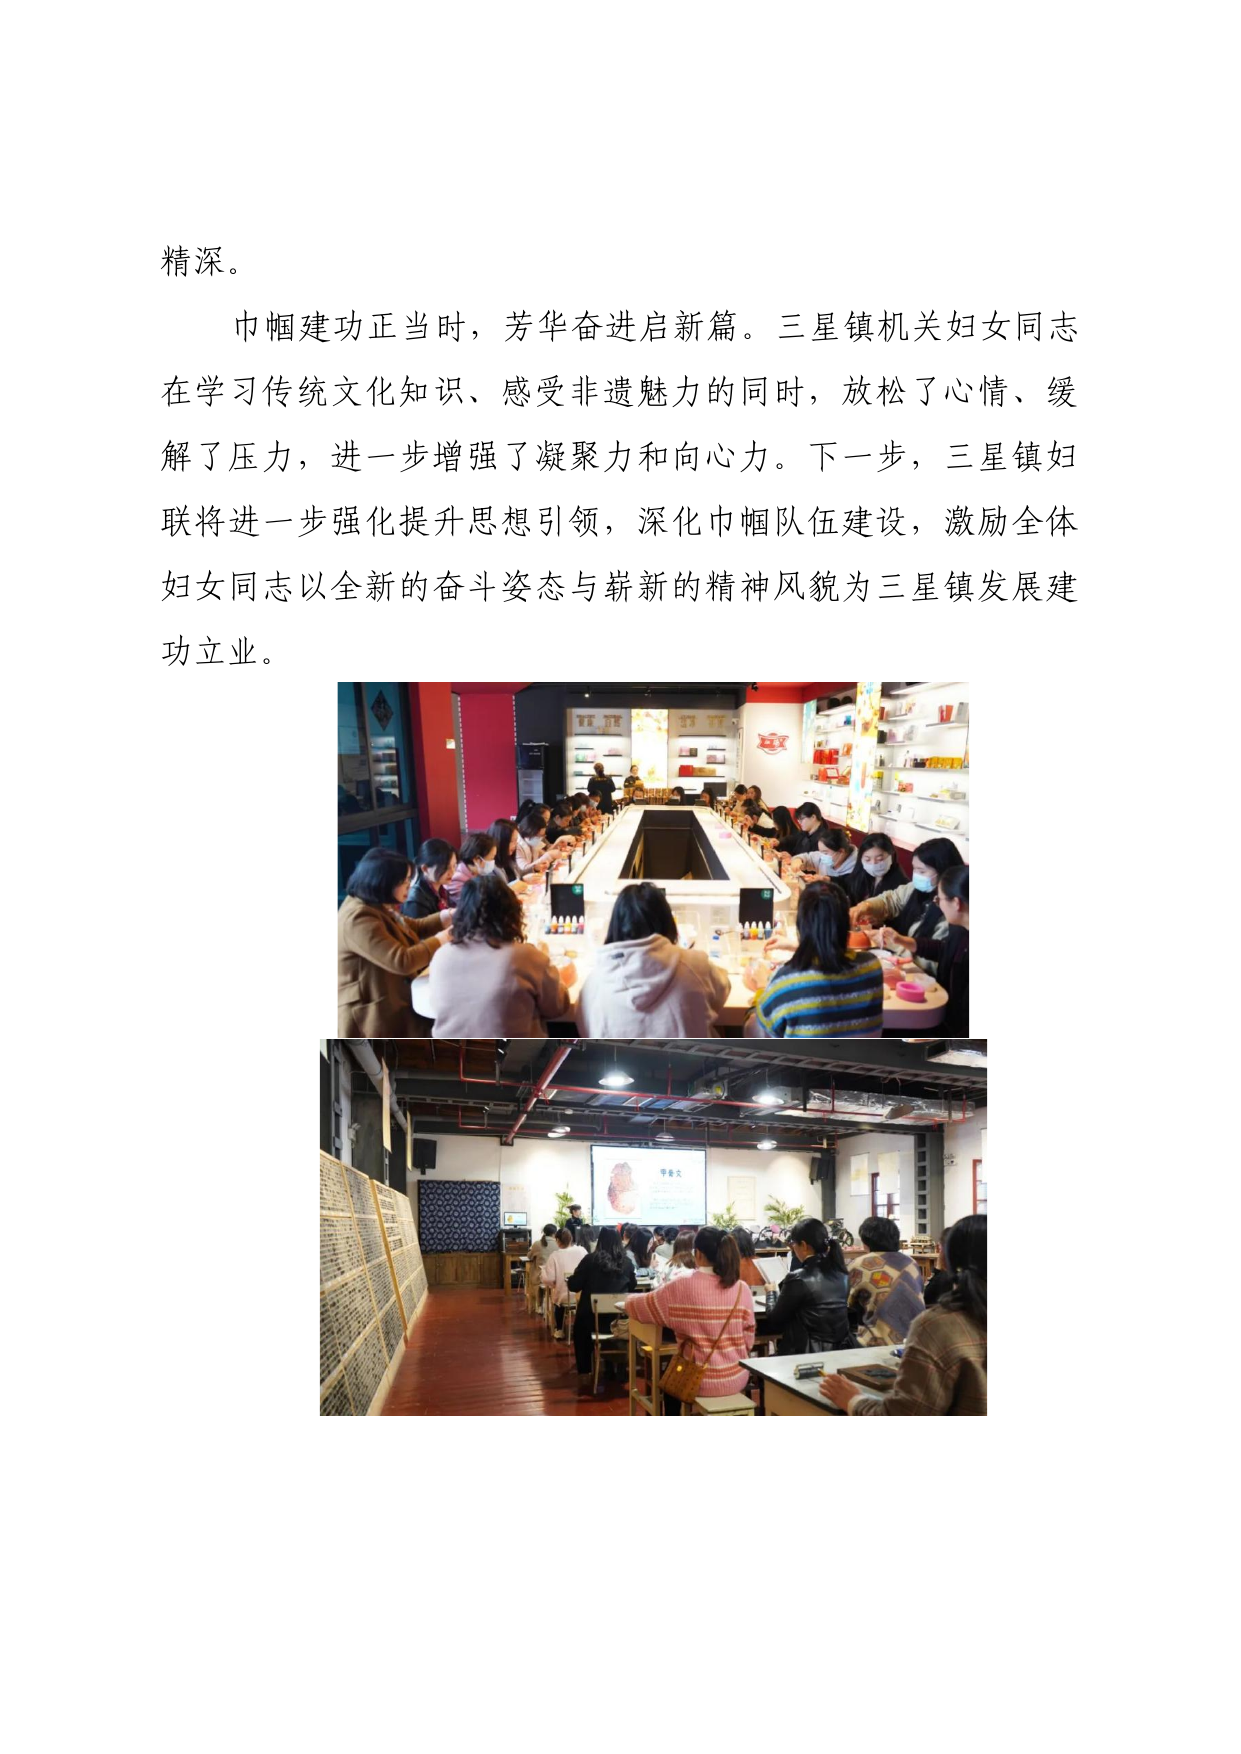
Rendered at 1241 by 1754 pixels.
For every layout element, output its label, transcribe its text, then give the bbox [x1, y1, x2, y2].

picture [337, 682, 970, 1038]
picture [319, 1039, 988, 1416]
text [159, 227, 1081, 292]
text 巾帼建功正当时，芳华奋进启新篇。三星镇机关妇女同志在学习传统文化知识、感受非遗魅力的同时，放松了心情、缓解了压力，进一步增强了凝聚力和向心力。下一步，三星镇妇联将进一步强化提升思想引领，深化巾帼队伍建设，激励全体妇女同志以全新的奋斗姿态与崭新的精神风貌为三星镇发展建功立业。 [159, 292, 1081, 682]
